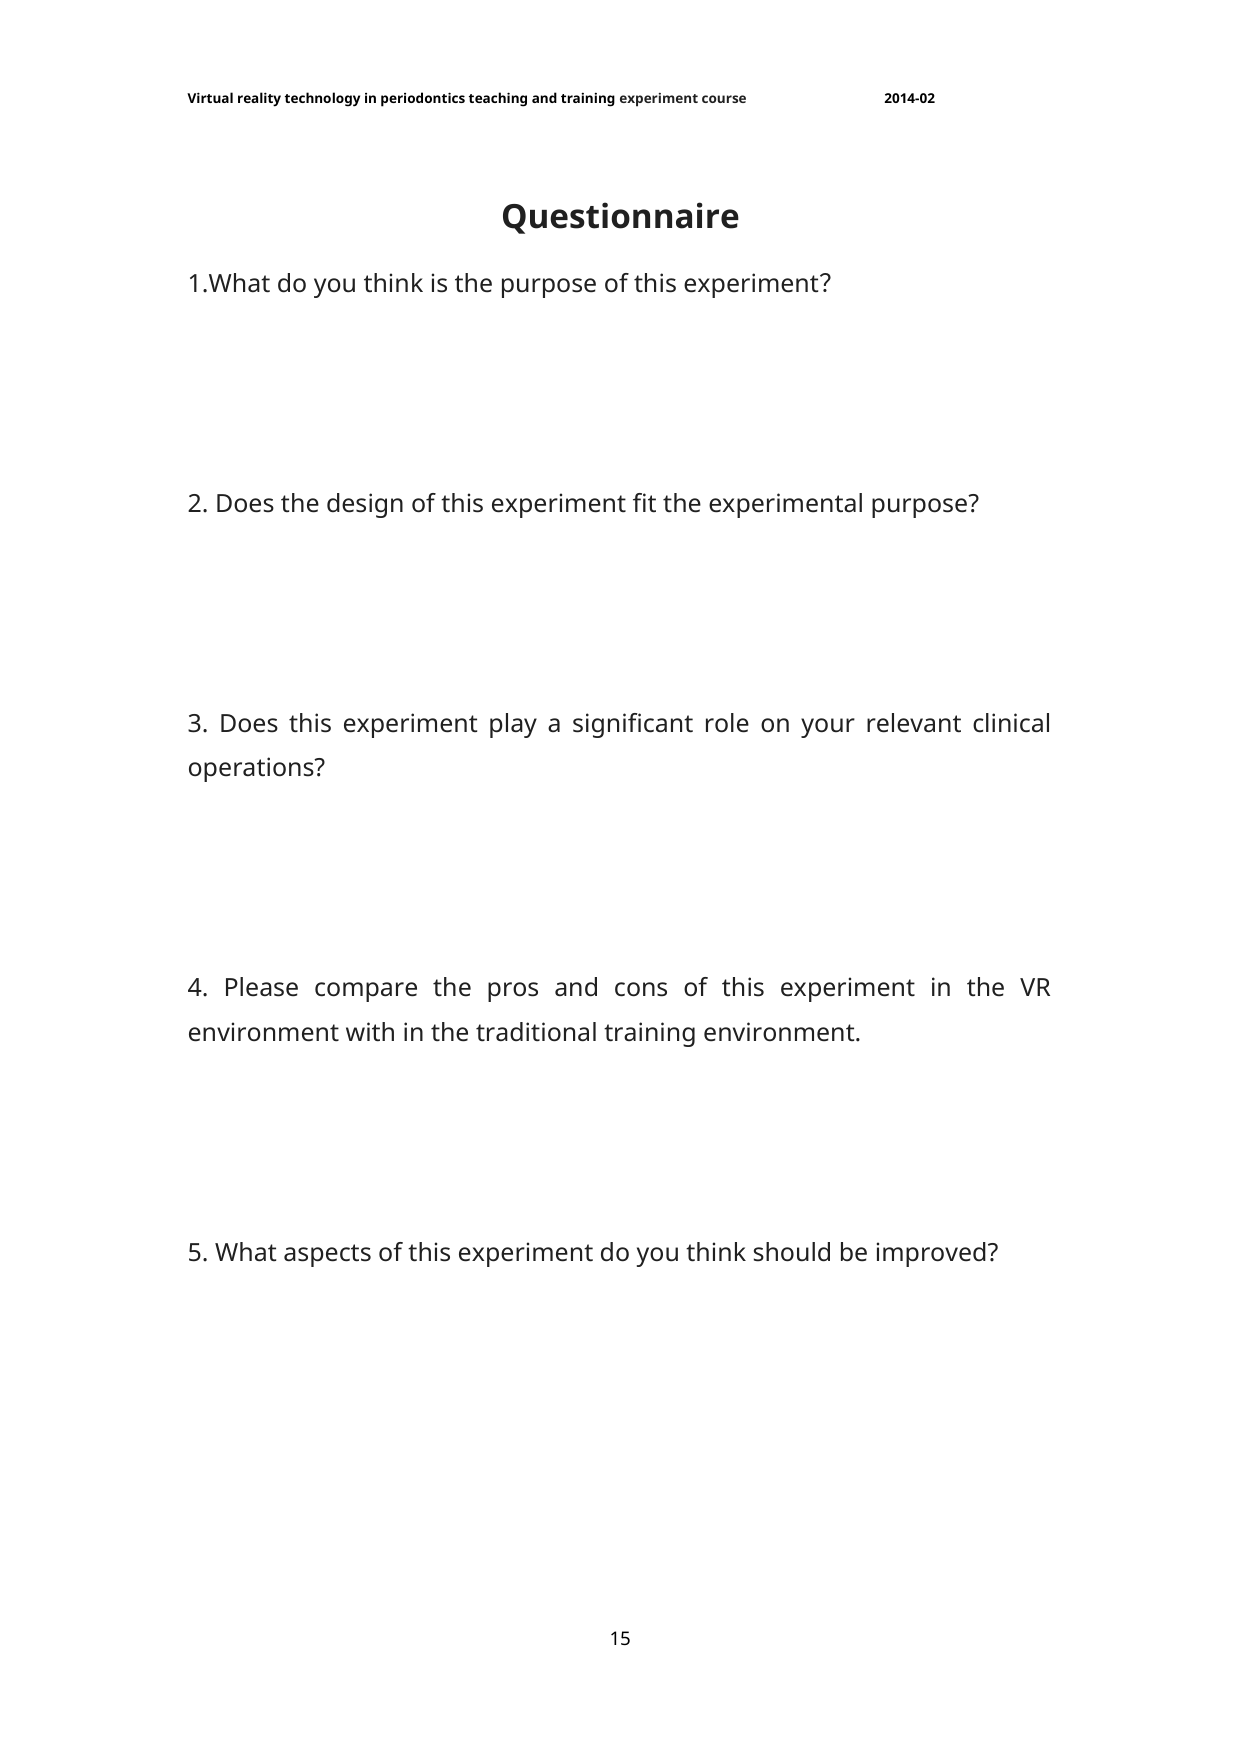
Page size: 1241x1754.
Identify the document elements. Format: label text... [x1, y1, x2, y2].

text 2. Does the design of this experiment fit the experimental purpose? [187, 480, 1053, 524]
text 5. What aspects of this experiment do you think should be improved? [187, 1229, 1053, 1273]
text 4. Please compare the pros and cons of this experiment in the VR environment with in the traditional training environment. [187, 965, 1053, 1053]
text 3. Does this experiment play a significant role on your relevant clinical operations? [187, 701, 1053, 789]
text 1.What do you think is the purpose of this experiment？ [187, 260, 1053, 304]
text Questionnaire [187, 172, 1053, 260]
